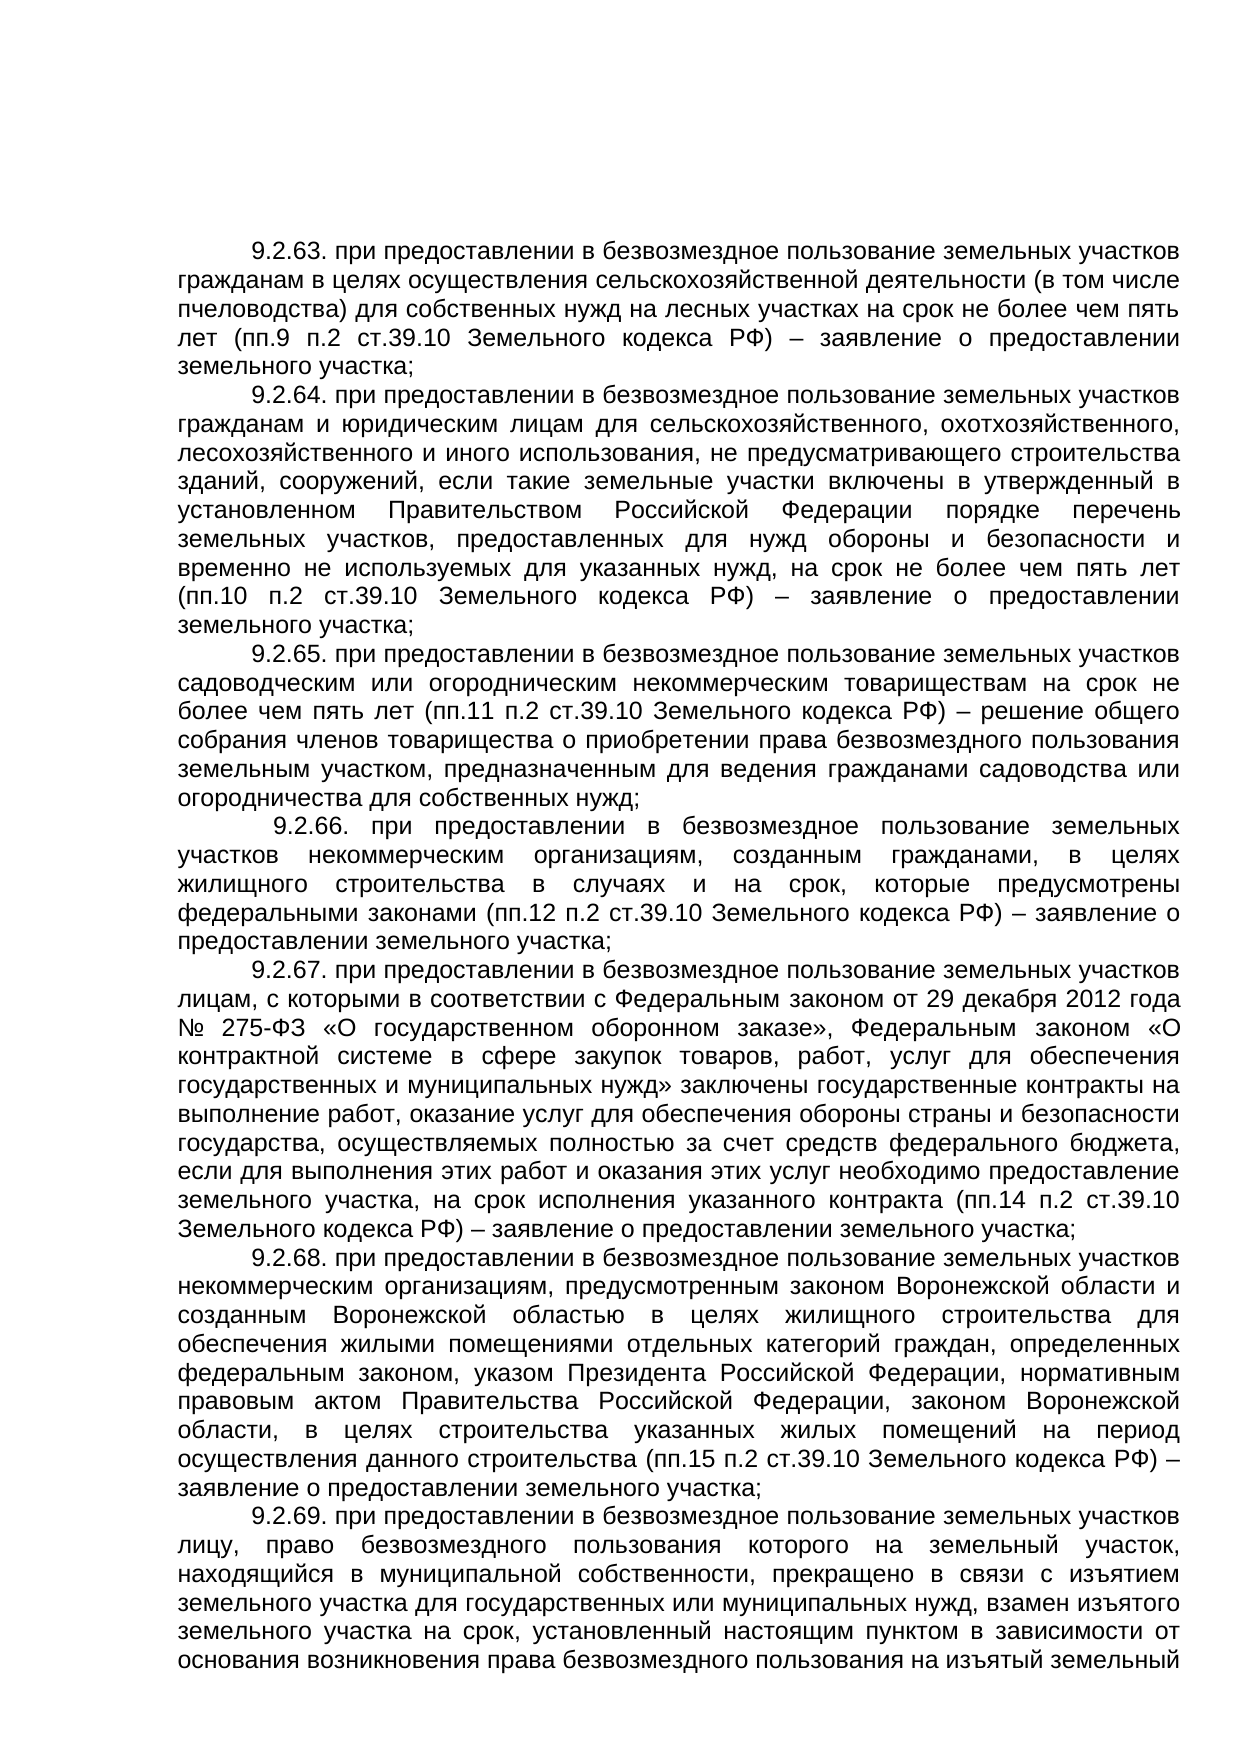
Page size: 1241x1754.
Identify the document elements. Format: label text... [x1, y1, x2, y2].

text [177, 1501, 1181, 1674]
text 9.2.64. при предоставлении в безвозмездное пользование земельных участков гражданам и юридическим лицам для сельскохозяйственного, охотхозяйственного, лесохозяйственного и иного использования, не предусматривающего строительства зданий, сооружений, если такие земельные участки включены в утвержденный в установленном Правительством Российской Федерации порядке перечень земельных участков, предоставленных для нужд обороны и безопасности и временно не используемых для указанных нужд, на срок не более чем пять лет (пп.10 п.2 ст.39.10 Земельного кодекса РФ) – заявление о предоставлении земельного участка; [177, 380, 1181, 639]
text 9.2.67. при предоставлении в безвозмездное пользование земельных участков лицам, с которыми в соответствии с Федеральным законом от 29 декабря 2012 года № 275-ФЗ «О государственном оборонном заказе», Федеральным законом «О контрактной системе в сфере закупок товаров, работ, услуг для обеспечения государственных и муниципальных нужд» заключены государственные контракты на выполнение работ, оказание услуг для обеспечения обороны страны и безопасности государства, осуществляемых полностью за счет средств федерального бюджета, если для выполнения этих работ и оказания этих услуг необходимо предоставление земельного участка, на срок исполнения указанного контракта (пп.14 п.2 ст.39.10 Земельного кодекса РФ) – заявление о предоставлении земельного участка; [177, 955, 1181, 1242]
text 9.2.65. при предоставлении в безвозмездное пользование земельных участков садоводческим или огородническим некоммерческим товариществам на срок не более чем пять лет (пп.11 п.2 ст.39.10 Земельного кодекса РФ) – решение общего собрания членов товарищества о приобретении права безвозмездного пользования земельным участком, предназначенным для ведения гражданами садоводства или огородничества для собственных нужд; [177, 639, 1181, 811]
text 9.2.66. при предоставлении в безвозмездное пользование земельных участков некоммерческим организациям, созданным гражданами, в целях жилищного строительства в случаях и на срок, которые предусмотрены федеральными законами (пп.12 п.2 ст.39.10 Земельного кодекса РФ) – заявление о предоставлении земельного участка; [177, 811, 1181, 955]
text 9.2.63. при предоставлении в безвозмездное пользование земельных участков гражданам в целях осуществления сельскохозяйственной деятельности (в том числе пчеловодства) для собственных нужд на лесных участках на срок не более чем пять лет (пп.9 п.2 ст.39.10 Земельного кодекса РФ) – заявление о предоставлении земельного участка; [177, 236, 1181, 380]
text 9.2.68. при предоставлении в безвозмездное пользование земельных участков некоммерческим организациям, предусмотренным законом Воронежской области и созданным Воронежской областью в целях жилищного строительства для обеспечения жилыми помещениями отдельных категорий граждан, определенных федеральным законом, указом Президента Российской Федерации, нормативным правовым актом Правительства Российской Федерации, законом Воронежской области, в целях строительства указанных жилых помещений на период осуществления данного строительства (пп.15 п.2 ст.39.10 Земельного кодекса РФ) – заявление о предоставлении земельного участка; [177, 1242, 1181, 1501]
